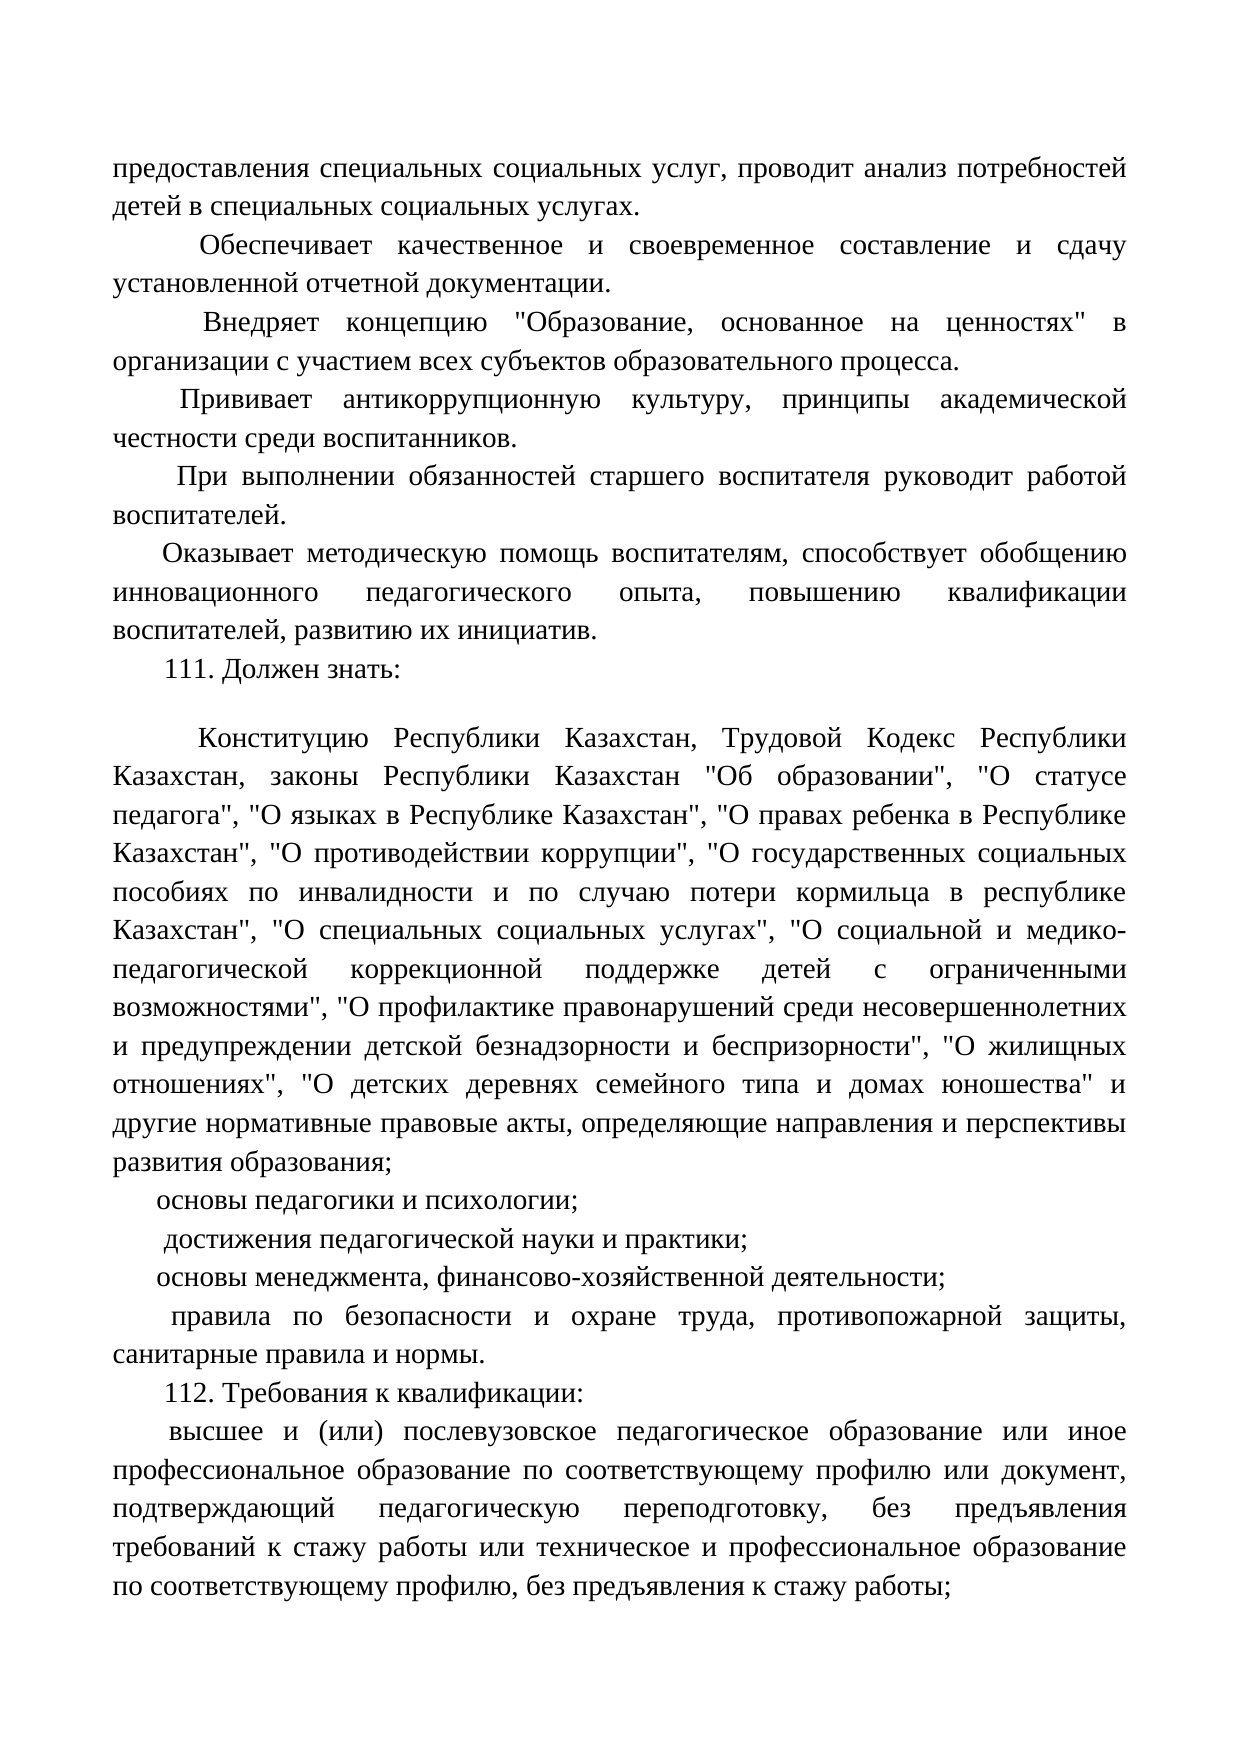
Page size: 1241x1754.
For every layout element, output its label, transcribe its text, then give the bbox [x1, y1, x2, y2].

text Конституцию Республики Казахстан, Трудовой Кодекс Республики Казахстан, законы Республики Казахстан "Об образовании", "О статусе педагога", "О языках в Республике Казахстан", "О правах ребенка в Республике Казахстан", "О противодействии коррупции", "О государственных социальных пособиях по инвалидности и по случаю потери кормильца в республике Казахстан", "О специальных социальных услугах", "О социальной и медико-педагогической коррекционной поддержке детей с ограниченными возможностями", "О профилактике правонарушений среди несовершеннолетних и предупреждении детской безнадзорности и беспризорности", "О жилищных отношениях", "О детских деревнях семейного типа и домах юношества" и другие нормативные правовые акты, определяющие направления и перспективы развития образования; [112, 720, 1128, 1177]
text правила по безопасности и охране труда, противопожарной защиты, санитарные правила и нормы. [112, 1298, 1128, 1370]
text Обеспечивает качественное и своевременное составление и сдачу установленной отчетной документации. [112, 227, 1128, 299]
text Прививает антикоррупционную культуру, принципы академической честности среди воспитанников. [112, 381, 1128, 453]
text достижения педагогической науки и практики; [112, 1221, 1128, 1254]
text При выполнении обязанностей старшего воспитателя руководит работой воспитателей. [112, 458, 1128, 530]
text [112, 150, 1128, 222]
text основы менеджмента, финансово-хозяйственной деятельности; [112, 1259, 1128, 1293]
text Оказывает методическую помощь воспитателям, способствует обобщению инновационного педагогического опыта, повышению квалификации воспитателей, развитию их инициатив. [112, 535, 1128, 646]
text 111. Должен знать: [112, 651, 1128, 684]
text основы педагогики и психологии; [112, 1182, 1128, 1216]
text Внедряет концепцию "Образование, основанное на ценностях" в организации с участием всех субъектов образовательного процесса. [112, 304, 1128, 376]
text 112. Требования к квалификации: [112, 1375, 1128, 1408]
text высшее и (или) послевузовское педагогическое образование или иное профессиональное образование по соответствующему профилю или документ, подтверждающий педагогическую переподготовку, без предъявления требований к стажу работы или техническое и профессиональное образование по соответствующему профилю, без предъявления к стажу работы; [112, 1413, 1128, 1601]
